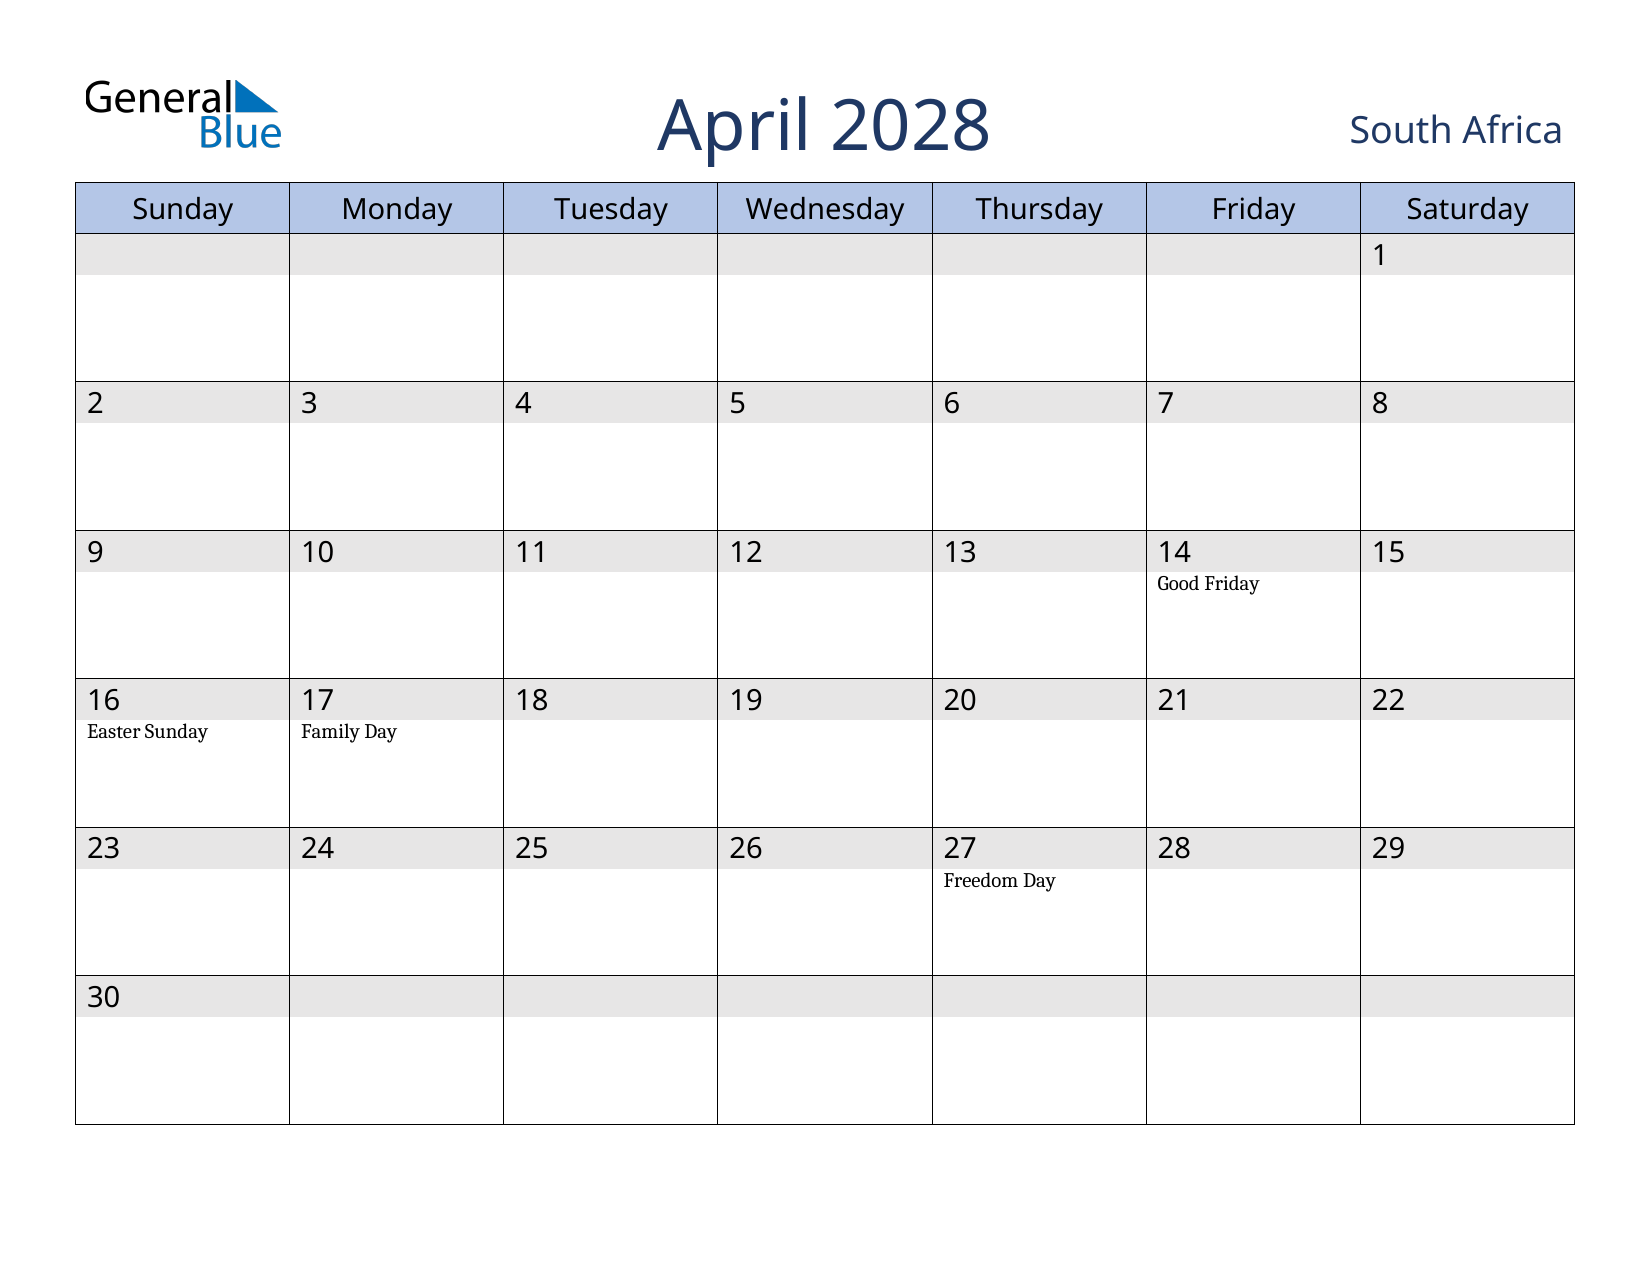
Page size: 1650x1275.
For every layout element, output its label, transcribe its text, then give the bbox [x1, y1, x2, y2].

table_cell [290, 1017, 503, 1123]
table_cell 11 [504, 531, 717, 572]
table_cell [290, 275, 503, 381]
table_cell 28 [1147, 828, 1360, 869]
table_cell [1361, 275, 1574, 381]
table_cell [76, 1017, 289, 1123]
table_cell [1361, 976, 1574, 1017]
table_cell [76, 423, 289, 530]
table_cell 18 [504, 679, 717, 720]
table_cell 25 [504, 828, 717, 869]
table_cell [76, 234, 289, 275]
table_cell [76, 869, 289, 975]
table_cell [1361, 1017, 1574, 1123]
table_cell 12 [718, 531, 932, 572]
table_cell [933, 234, 1146, 275]
table_cell Easter Sunday [76, 720, 289, 827]
table_cell [933, 720, 1146, 827]
table_cell [290, 976, 503, 1017]
picture [86, 80, 281, 148]
table_cell [1147, 976, 1360, 1017]
table_cell [504, 275, 717, 381]
table_cell 24 [290, 828, 503, 869]
table_cell 22 [1361, 679, 1574, 720]
table_header [76, 75, 503, 182]
table_cell 6 [933, 382, 1146, 423]
table_cell Family Day [290, 720, 503, 827]
table_cell 26 [718, 828, 932, 869]
table_cell [1147, 423, 1360, 530]
table_cell 30 [76, 976, 289, 1017]
table_cell [933, 1017, 1146, 1123]
table_cell 27 [933, 828, 1146, 869]
table_cell [1147, 1017, 1360, 1123]
table_cell 5 [718, 382, 932, 423]
table_cell [718, 572, 932, 678]
table_cell Friday [1147, 183, 1360, 233]
table_cell [933, 572, 1146, 678]
table_cell 19 [718, 679, 932, 720]
table_cell 4 [504, 382, 717, 423]
table_cell 7 [1147, 382, 1360, 423]
table_cell [504, 572, 717, 678]
table_cell [504, 976, 717, 1017]
table_cell Sunday [76, 183, 289, 233]
table_cell Good Friday [1147, 572, 1360, 678]
table_cell 17 [290, 679, 503, 720]
table_header April 2028 [504, 75, 1146, 182]
table_cell [290, 234, 503, 275]
table_cell [1361, 869, 1574, 975]
table_cell [1361, 720, 1574, 827]
table_cell [290, 869, 503, 975]
table_cell [1147, 234, 1360, 275]
table_cell Saturday [1361, 183, 1574, 233]
table_cell 10 [290, 531, 503, 572]
table_cell [718, 275, 932, 381]
table_cell [1361, 423, 1574, 530]
table_cell 8 [1361, 382, 1574, 423]
table_cell Tuesday [504, 183, 717, 233]
table_cell [290, 423, 503, 530]
table_cell [933, 275, 1146, 381]
table_cell [504, 423, 717, 530]
table_cell [718, 1017, 932, 1123]
table_cell [504, 869, 717, 975]
table_cell 21 [1147, 679, 1360, 720]
table_header South Africa [1146, 75, 1574, 182]
table_cell 15 [1361, 531, 1574, 572]
table_cell [718, 976, 932, 1017]
table_cell [76, 572, 289, 678]
table_cell 1 [1361, 234, 1574, 275]
table_cell 9 [76, 531, 289, 572]
table_cell [76, 275, 289, 381]
table_cell Thursday [933, 183, 1146, 233]
table_cell 23 [76, 828, 289, 869]
table_cell [933, 423, 1146, 530]
table_cell [1147, 275, 1360, 381]
table_cell Freedom Day [933, 869, 1146, 975]
table_cell [1147, 869, 1360, 975]
table_cell [1361, 572, 1574, 678]
table_cell Wednesday [718, 183, 932, 233]
table_cell [718, 869, 932, 975]
table_cell 16 [76, 679, 289, 720]
table_cell Monday [290, 183, 503, 233]
table_cell 3 [290, 382, 503, 423]
table_cell [290, 572, 503, 678]
table_cell 29 [1361, 828, 1574, 869]
table_cell [933, 976, 1146, 1017]
table_cell [1147, 720, 1360, 827]
table_cell 20 [933, 679, 1146, 720]
table_cell [718, 423, 932, 530]
table_cell 14 [1147, 531, 1360, 572]
table_cell [504, 720, 717, 827]
table_cell [504, 234, 717, 275]
table_cell [504, 1017, 717, 1123]
table_cell 13 [933, 531, 1146, 572]
table_cell [718, 234, 932, 275]
table_cell [718, 720, 932, 827]
table_cell 2 [76, 382, 289, 423]
